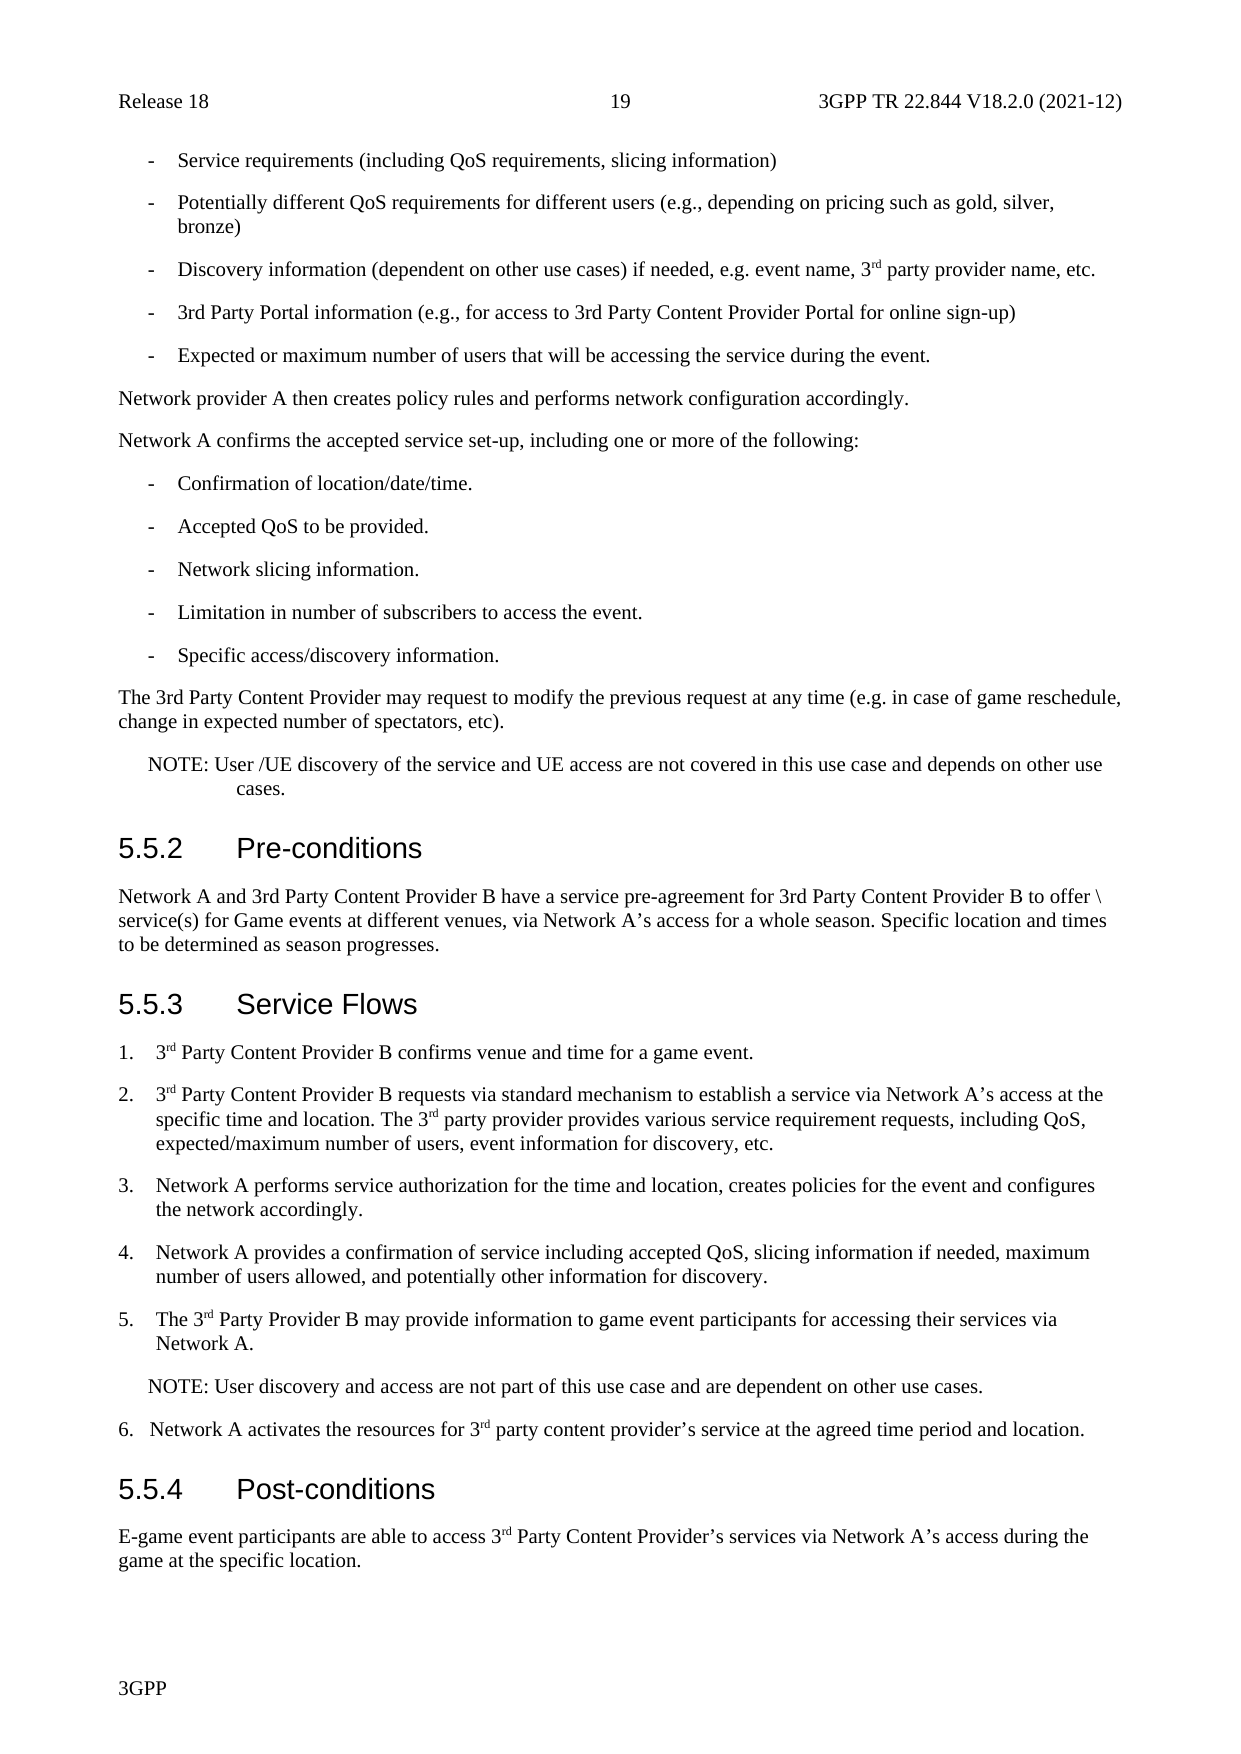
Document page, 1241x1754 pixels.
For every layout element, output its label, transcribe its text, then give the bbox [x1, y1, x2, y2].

subtitle 5.5.3 Service Flows [118, 987, 1122, 1021]
text NOTE: User discovery and access are not part of this use case and are dependent on other use cases. [148, 1374, 1122, 1398]
subtitle 5.5.4 Post-conditions [118, 1472, 1122, 1506]
text - Network slicing information. [148, 557, 1122, 581]
text The 3rd Party Content Provider may request to modify the previous request at any time (e.g. in case of game reschedule, change in expected number of spectators, etc). [118, 685, 1122, 733]
text - Confirmation of location/date/time. [148, 471, 1122, 495]
text NOTE: User /UE discovery of the service and UE access are not covered in this use case and depends on other use cases. [148, 752, 1122, 800]
list The 3rd Party Provider B may provide information to game event participants for accessing their services via Network A. [118, 1307, 1122, 1355]
text Network A confirms the accepted service set-up, including one or more of the following: [118, 428, 1122, 452]
text Network A and 3rd Party Content Provider B have a service pre-agreement for 3rd Party Content Provider B to offer \ service(s) for Game events at different venues, via Network A’s access for a whole season. Specific location and times to be determined as season progresses. [118, 884, 1122, 956]
text - Potentially different QoS requirements for different users (e.g., depending on pricing such as gold, silver, bronze) [148, 190, 1122, 238]
text Network provider A then creates policy rules and performs network configuration accordingly. [118, 386, 1122, 410]
text 6. Network A activates the resources for 3rd party content provider’s service at the agreed time period and location. [118, 1417, 1122, 1441]
list Network A performs service authorization for the time and location, creates policies for the event and configures the network accordingly. [118, 1173, 1122, 1221]
list 3rd Party Content Provider B confirms venue and time for a game event. [118, 1039, 1122, 1064]
text - Limitation in number of subscribers to access the event. [148, 600, 1122, 624]
list Network A provides a confirmation of service including accepted QoS, slicing information if needed, maximum number of users allowed, and potentially other information for discovery. [118, 1240, 1122, 1288]
text - Discovery information (dependent on other use cases) if needed, e.g. event name, 3rd party provider name, etc. [148, 257, 1122, 281]
text - 3rd Party Portal information (e.g., for access to 3rd Party Content Provider Portal for online sign-up) [148, 300, 1122, 324]
list 3rd Party Content Provider B requests via standard mechanism to establish a service via Network A’s access at the specific time and location. The 3rd party provider provides various service requirement requests, including QoS, expected/maximum number of users, event information for discovery, etc. [118, 1082, 1122, 1154]
subtitle 5.5.2 Pre-conditions [118, 832, 1122, 865]
text - Service requirements (including QoS requirements, slicing information) [148, 147, 1122, 172]
text - Accepted QoS to be provided. [148, 514, 1122, 538]
text - Expected or maximum number of users that will be accessing the service during the event. [148, 343, 1122, 367]
text E-game event participants are able to access 3rd Party Content Provider’s services via Network A’s access during the game at the specific location. [118, 1524, 1122, 1572]
text - Specific access/discovery information. [148, 642, 1122, 667]
